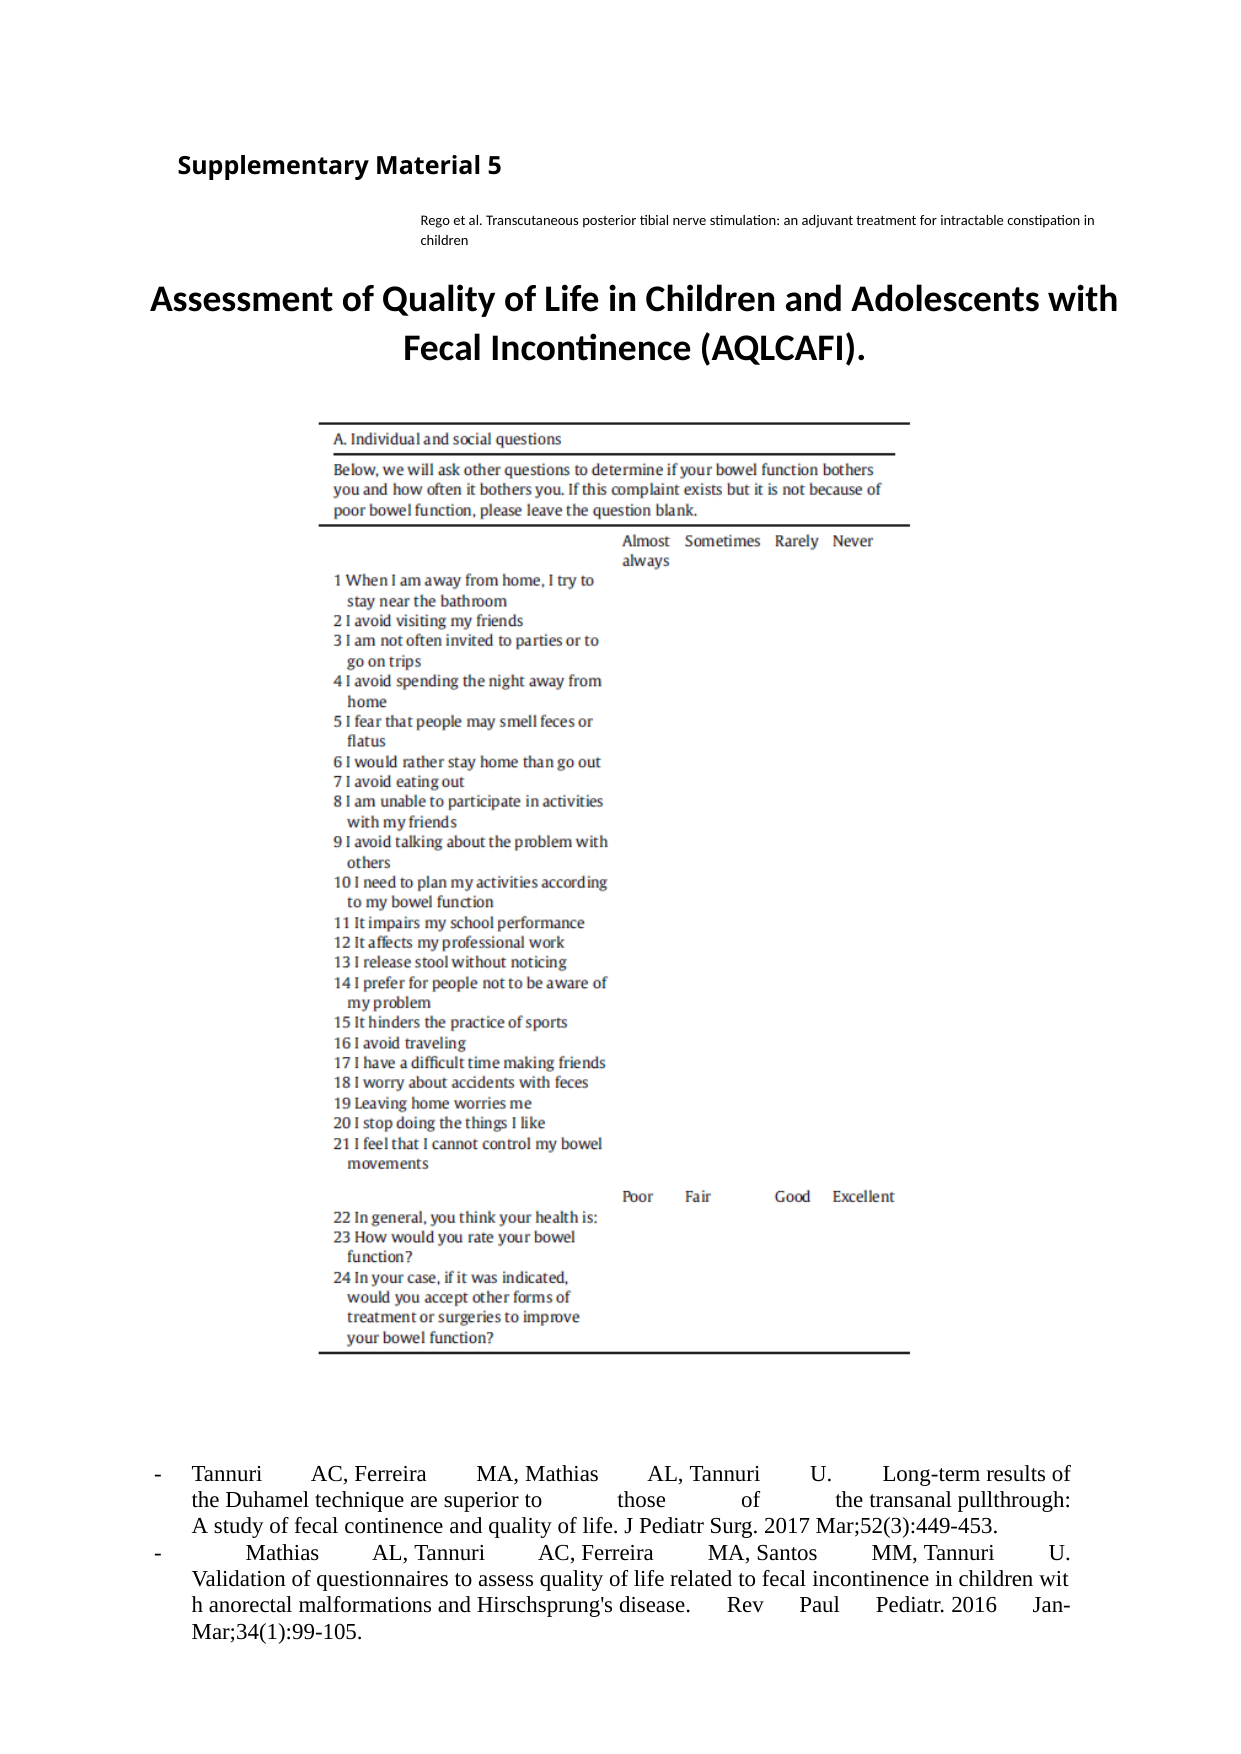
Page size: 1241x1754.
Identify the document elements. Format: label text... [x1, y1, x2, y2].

picture [309, 420, 931, 1370]
text Supplementary Material 5 [177, 148, 1063, 182]
